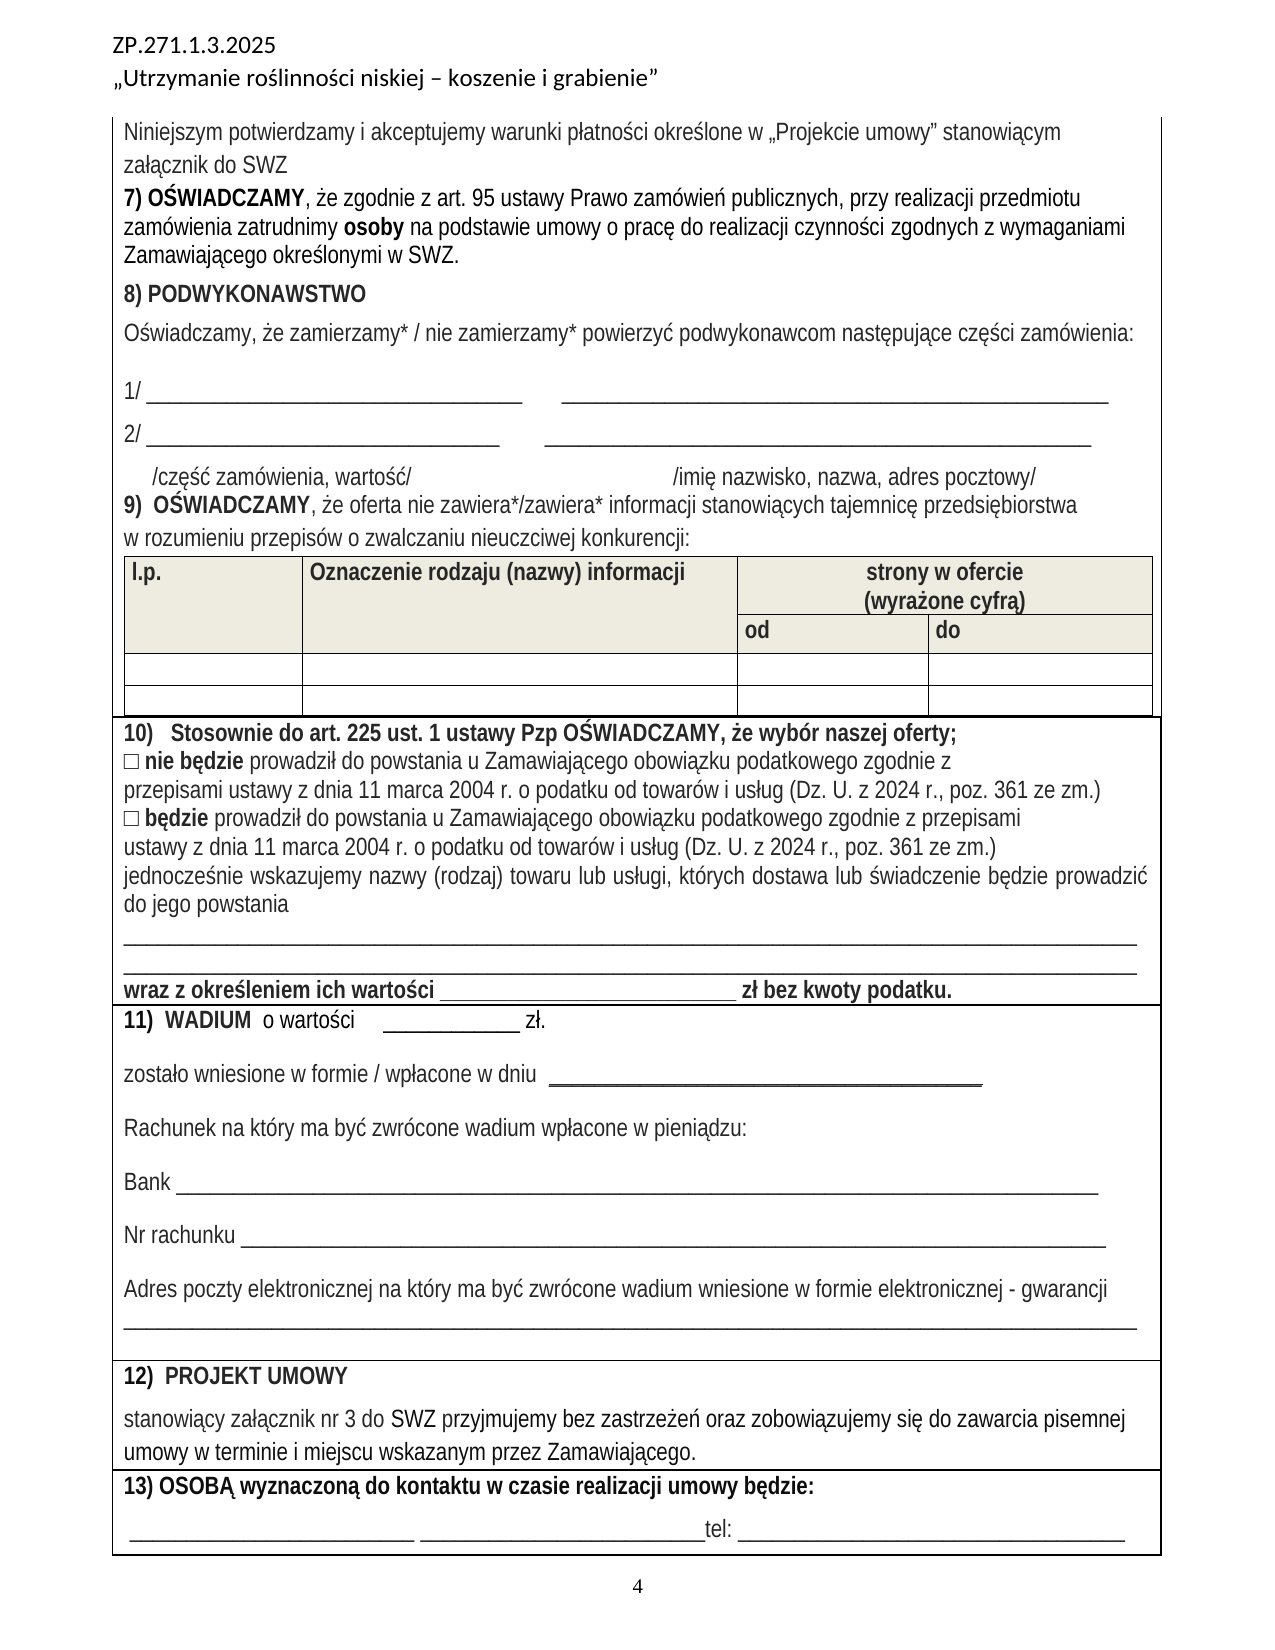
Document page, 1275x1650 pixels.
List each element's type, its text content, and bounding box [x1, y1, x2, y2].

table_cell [113, 117, 1161, 183]
table_cell 7) OŚWIADCZAMY, że zgodnie z art. 95 ustawy Prawo zamówień publicznych, przy realizacji przedmiotu zamówienia zatrudnimy osoby na podstawie umowy o pracę do realizacji czynności zgodnych z wymaganiami Zamawiającego określonymi w SWZ. [113, 183, 1161, 269]
table_cell 12) PROJEKT UMOWY stanowiący załącznik nr 3 do SWZ przyjmujemy bez zastrzeżeń oraz zobowiązujemy się do zawarcia pisemnej umowy w terminie i miejscu wskazanym przez Zamawiającego. [113, 1361, 1160, 1469]
table_cell 11) WADIUM o wartości ____________ zł. zostało wniesione w formie / wpłacone w dniu ______________________________________ Rachunek na który ma być zwrócone wadium wpłacone w pieniądzu: Bank _________________________________________________________________________________ Nr rachunku ____________________________________________________________________________ Adres poczty elektronicznej na który ma być zwrócone wadium wniesione w formie elektronicznej - gwarancji _________________________________________________________________________________________ [113, 1006, 1160, 1360]
table_cell 10) Stosownie do art. 225 ust. 1 ustawy Pzp OŚWIADCZAMY, że wybór naszej oferty; □ nie będzie prowadził do powstania u Zamawiającego obowiązku podatkowego zgodnie z przepisami ustawy z dnia 11 marca 2004 r. o podatku od towarów i usług (Dz. U. z 2024 r., poz. 361 ze zm.) □ będzie prowadził do powstania u Zamawiającego obowiązku podatkowego zgodnie z przepisami ustawy z dnia 11 marca 2004 r. o podatku od towarów i usług (Dz. U. z 2024 r., poz. 361 ze zm.) jednocześnie wskazujemy nazwy (rodzaj) towaru lub usługi, których dostawa lub świadczenie będzie prowadzić do jego powstania _________________________________________________________________________________________ _________________________________________________________________________________________ wraz z określeniem ich wartości __________________________ zł bez kwoty podatku. [113, 718, 1160, 1004]
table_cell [113, 1471, 1160, 1554]
table_cell 8) PODWYKONAWSTWO Oświadczamy, że zamierzamy* / nie zamierzamy* powierzyć podwykonawcom następujące części zamówienia: 1/ _________________________________ ________________________________________________ 2/ _______________________________ ________________________________________________ /część zamówienia, wartość/ /imię nazwisko, nazwa, adres pocztowy/ [113, 269, 1161, 490]
table_cell 9) OŚWIADCZAMY, że oferta nie zawiera*/zawiera* informacji stanowiących tajemnicę przedsiębiorstwa w rozumieniu przepisów o zwalczaniu nieuczciwej konkurencji: [113, 490, 1161, 716]
